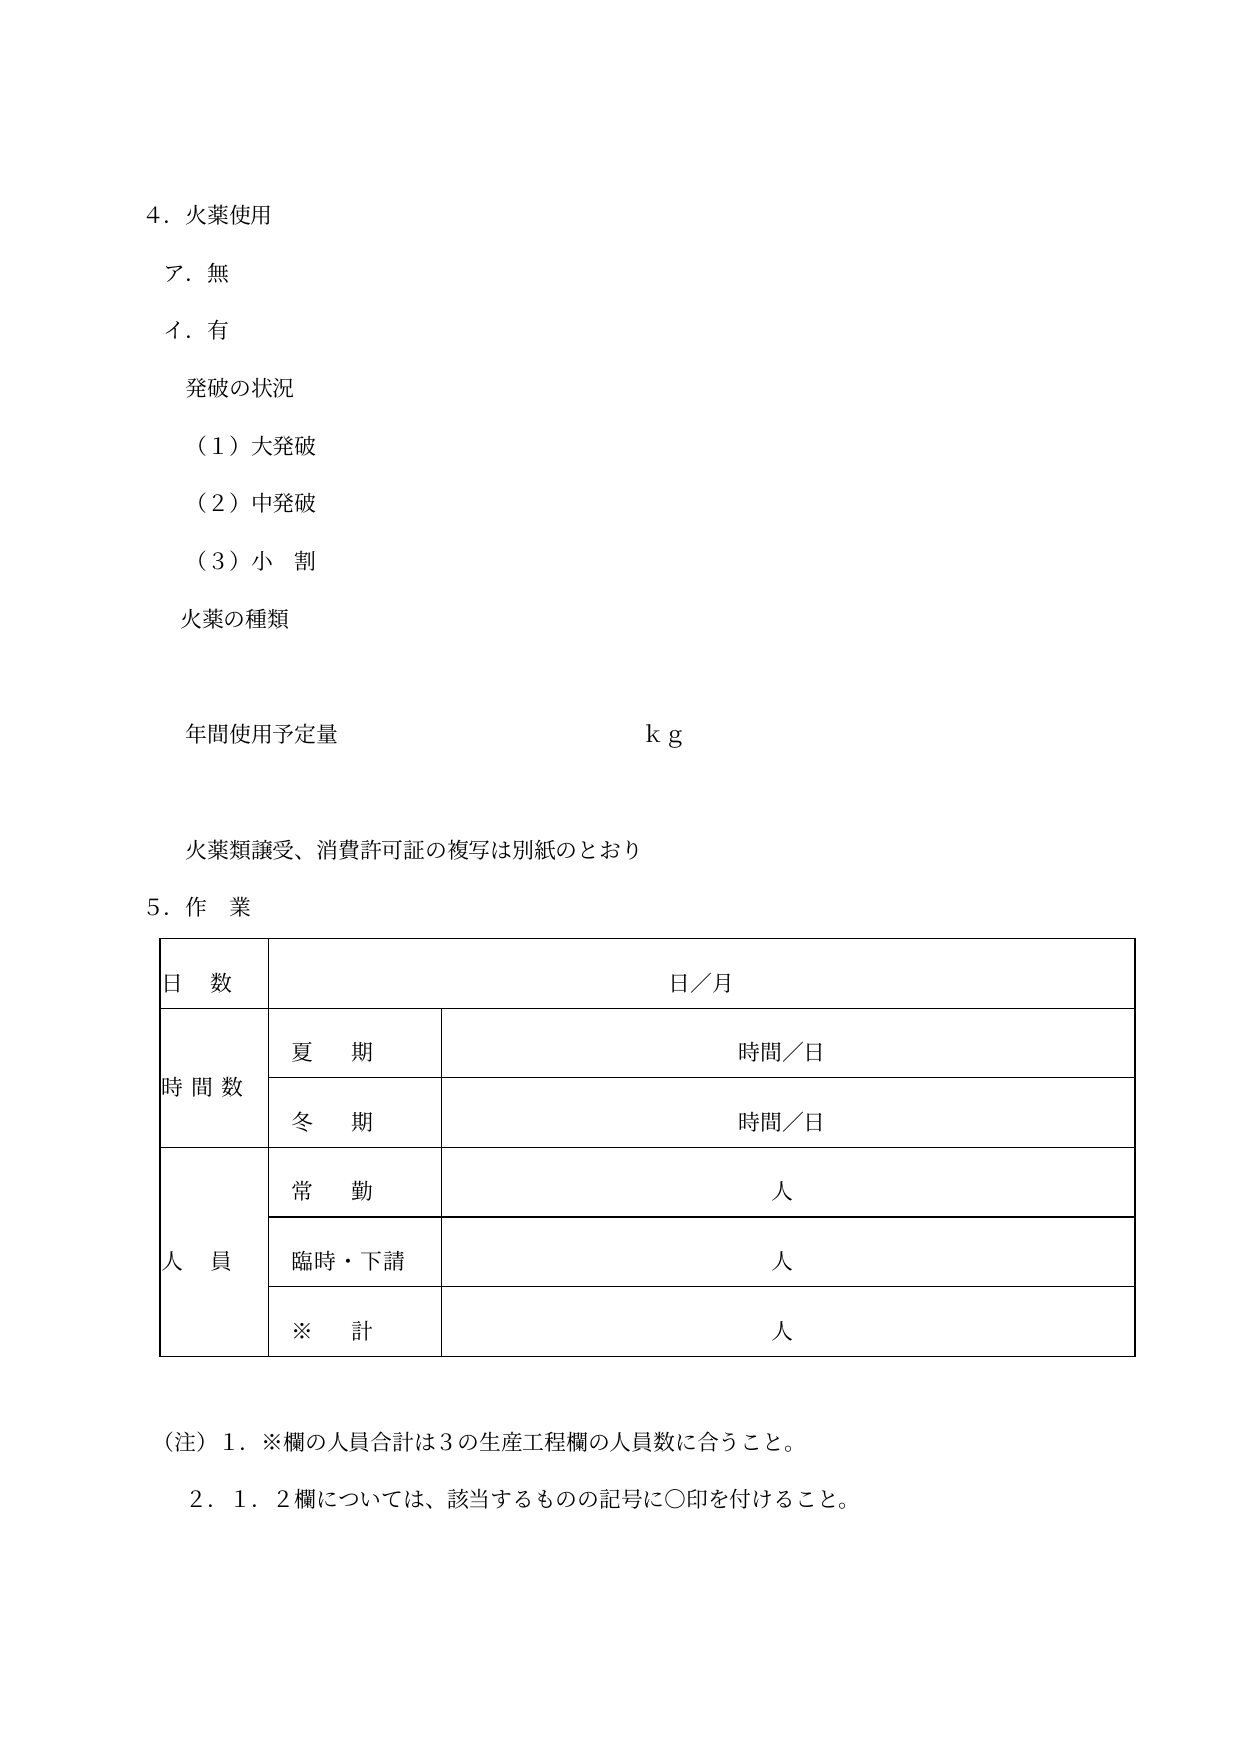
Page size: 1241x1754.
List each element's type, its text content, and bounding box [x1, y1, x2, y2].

text イ．有 [142, 293, 1152, 350]
table_cell 時間／日 [442, 1078, 1134, 1147]
table_cell 臨時・下請 [269, 1218, 441, 1286]
table_cell 人 [442, 1287, 1134, 1356]
table_cell 人 [442, 1218, 1134, 1286]
text ア．無 [142, 235, 1152, 293]
text （１）大発破 [142, 408, 1152, 466]
text 年間使用予定量 ｋｇ [142, 697, 1152, 754]
text ５．作 業 [142, 870, 1152, 927]
table_cell ※計 [269, 1287, 441, 1356]
table_header 日／月 [269, 939, 1134, 1008]
table_cell 冬期 [269, 1078, 441, 1147]
text ４．火薬使用 [142, 177, 1152, 235]
text （注）１．※欄の人員合計は３の生産工程欄の人員数に合うこと。 [142, 1404, 1152, 1462]
table_cell 常勤 [269, 1148, 441, 1216]
text （３）小 割 [142, 523, 1152, 581]
text 発破の状況 [142, 350, 1152, 408]
table_cell 人 [442, 1148, 1134, 1216]
text 火薬類譲受、消費許可証の複写は別紙のとおり [142, 812, 1152, 870]
text ２．１．２欄については、該当するものの記号に○印を付けること。 [142, 1462, 1152, 1519]
table_cell 時間数 [161, 1009, 268, 1147]
text 火薬の種類 [142, 581, 1152, 639]
table_cell 時間／日 [442, 1009, 1134, 1077]
table_cell 夏期 [269, 1009, 441, 1077]
table_cell 人員 [161, 1148, 268, 1356]
table_header 日数 [161, 939, 268, 1008]
text （２）中発破 [142, 466, 1152, 523]
